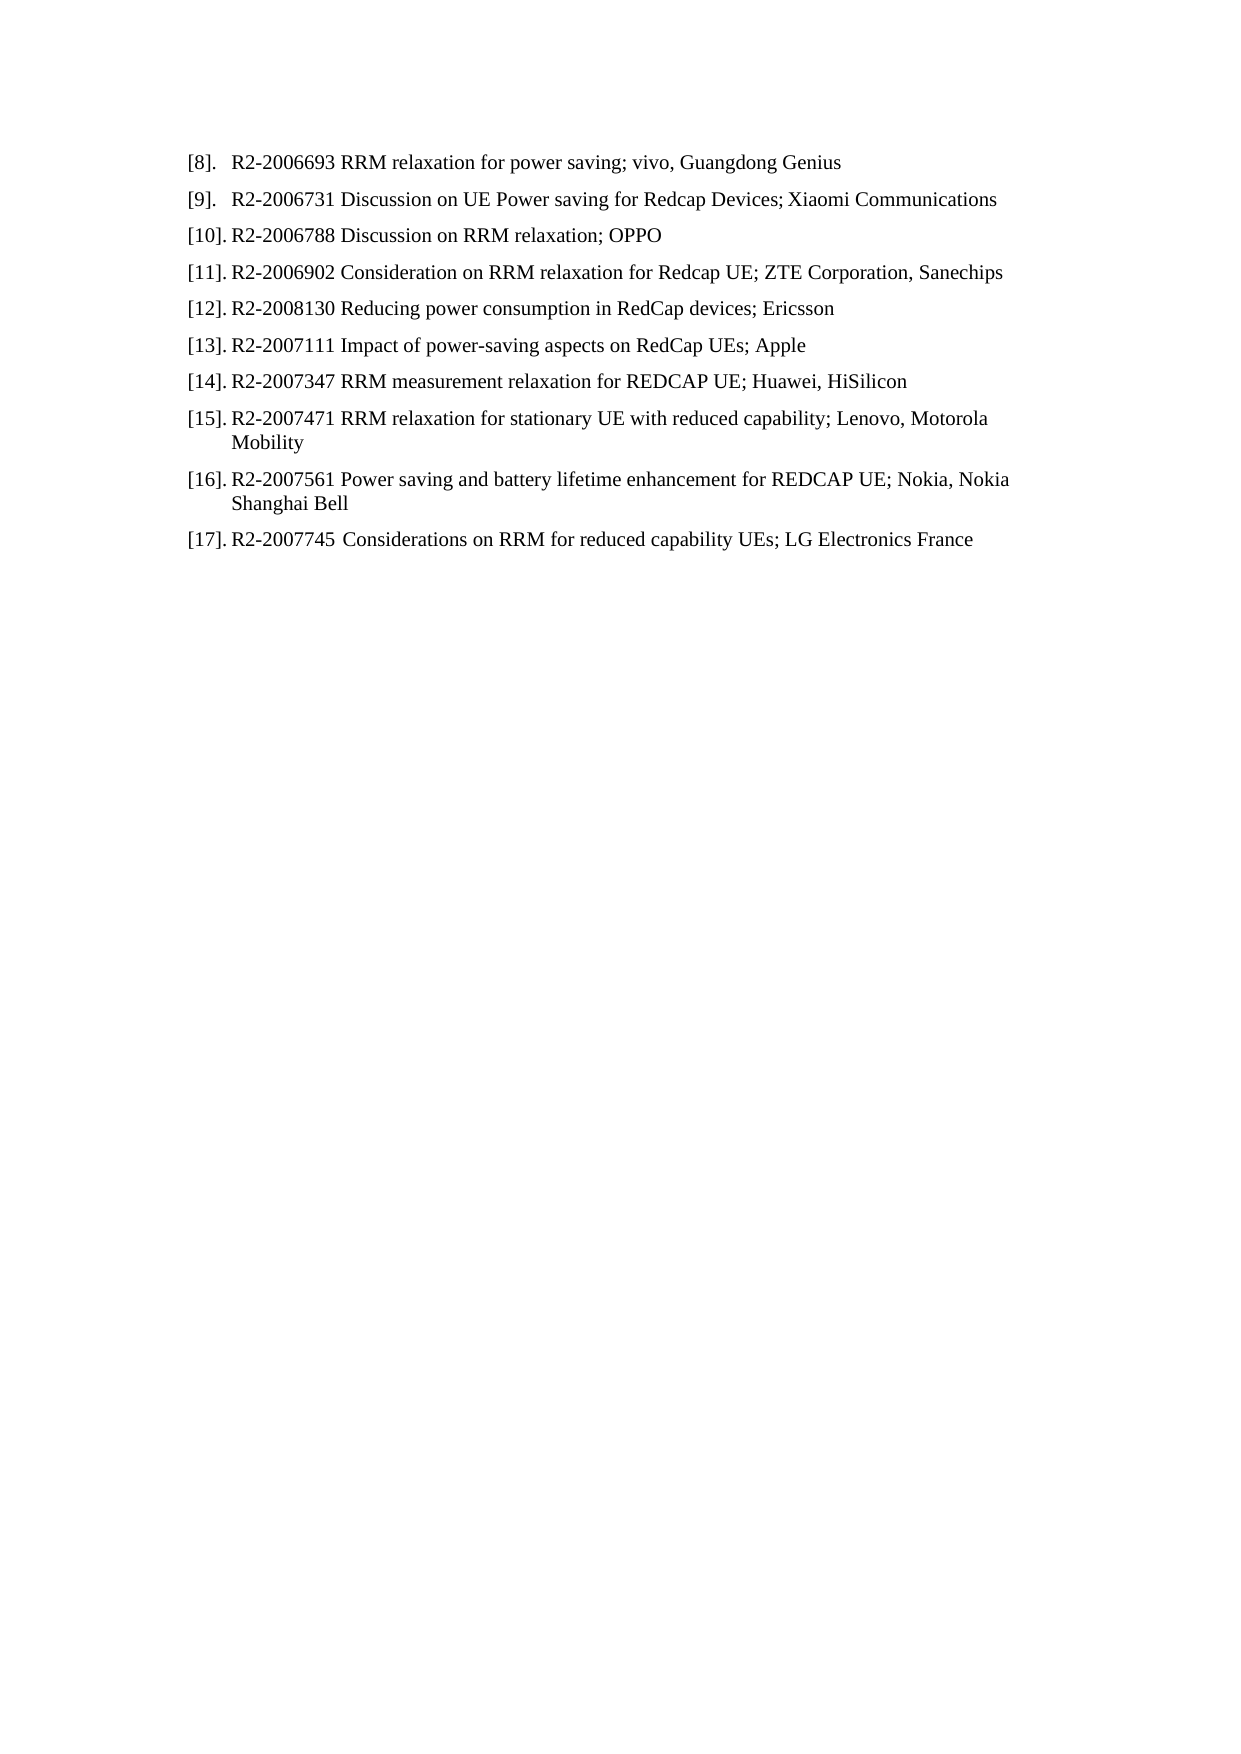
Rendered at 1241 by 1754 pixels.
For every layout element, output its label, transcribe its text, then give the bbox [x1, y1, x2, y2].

list R2-2006788 Discussion on RRM relaxation; OPPO [187, 223, 1063, 247]
list R2-2007745 Considerations on RRM for reduced capability UEs; LG Electronics France [187, 527, 1063, 551]
list R2-2006731 Discussion on UE Power saving for Redcap Devices; Xiaomi Communications [187, 187, 1063, 211]
list R2-2008130 Reducing power consumption in RedCap devices; Ericsson [187, 296, 1063, 320]
list R2-2006902 Consideration on RRM relaxation for Redcap UE; ZTE Corporation, Sanechips [187, 260, 1063, 284]
list R2-2007471 RRM relaxation for stationary UE with reduced capability; Lenovo, Motorola Mobility [187, 406, 1063, 454]
list R2-2006693 RRM relaxation for power saving; vivo, Guangdong Genius [187, 150, 1063, 174]
list R2-2007561 Power saving and battery lifetime enhancement for REDCAP UE; Nokia, Nokia Shanghai Bell [187, 467, 1063, 515]
list R2-2007347 RRM measurement relaxation for REDCAP UE; Huawei, HiSilicon [187, 369, 1063, 393]
list R2-2007111 Impact of power-saving aspects on RedCap UEs; Apple [187, 333, 1063, 357]
